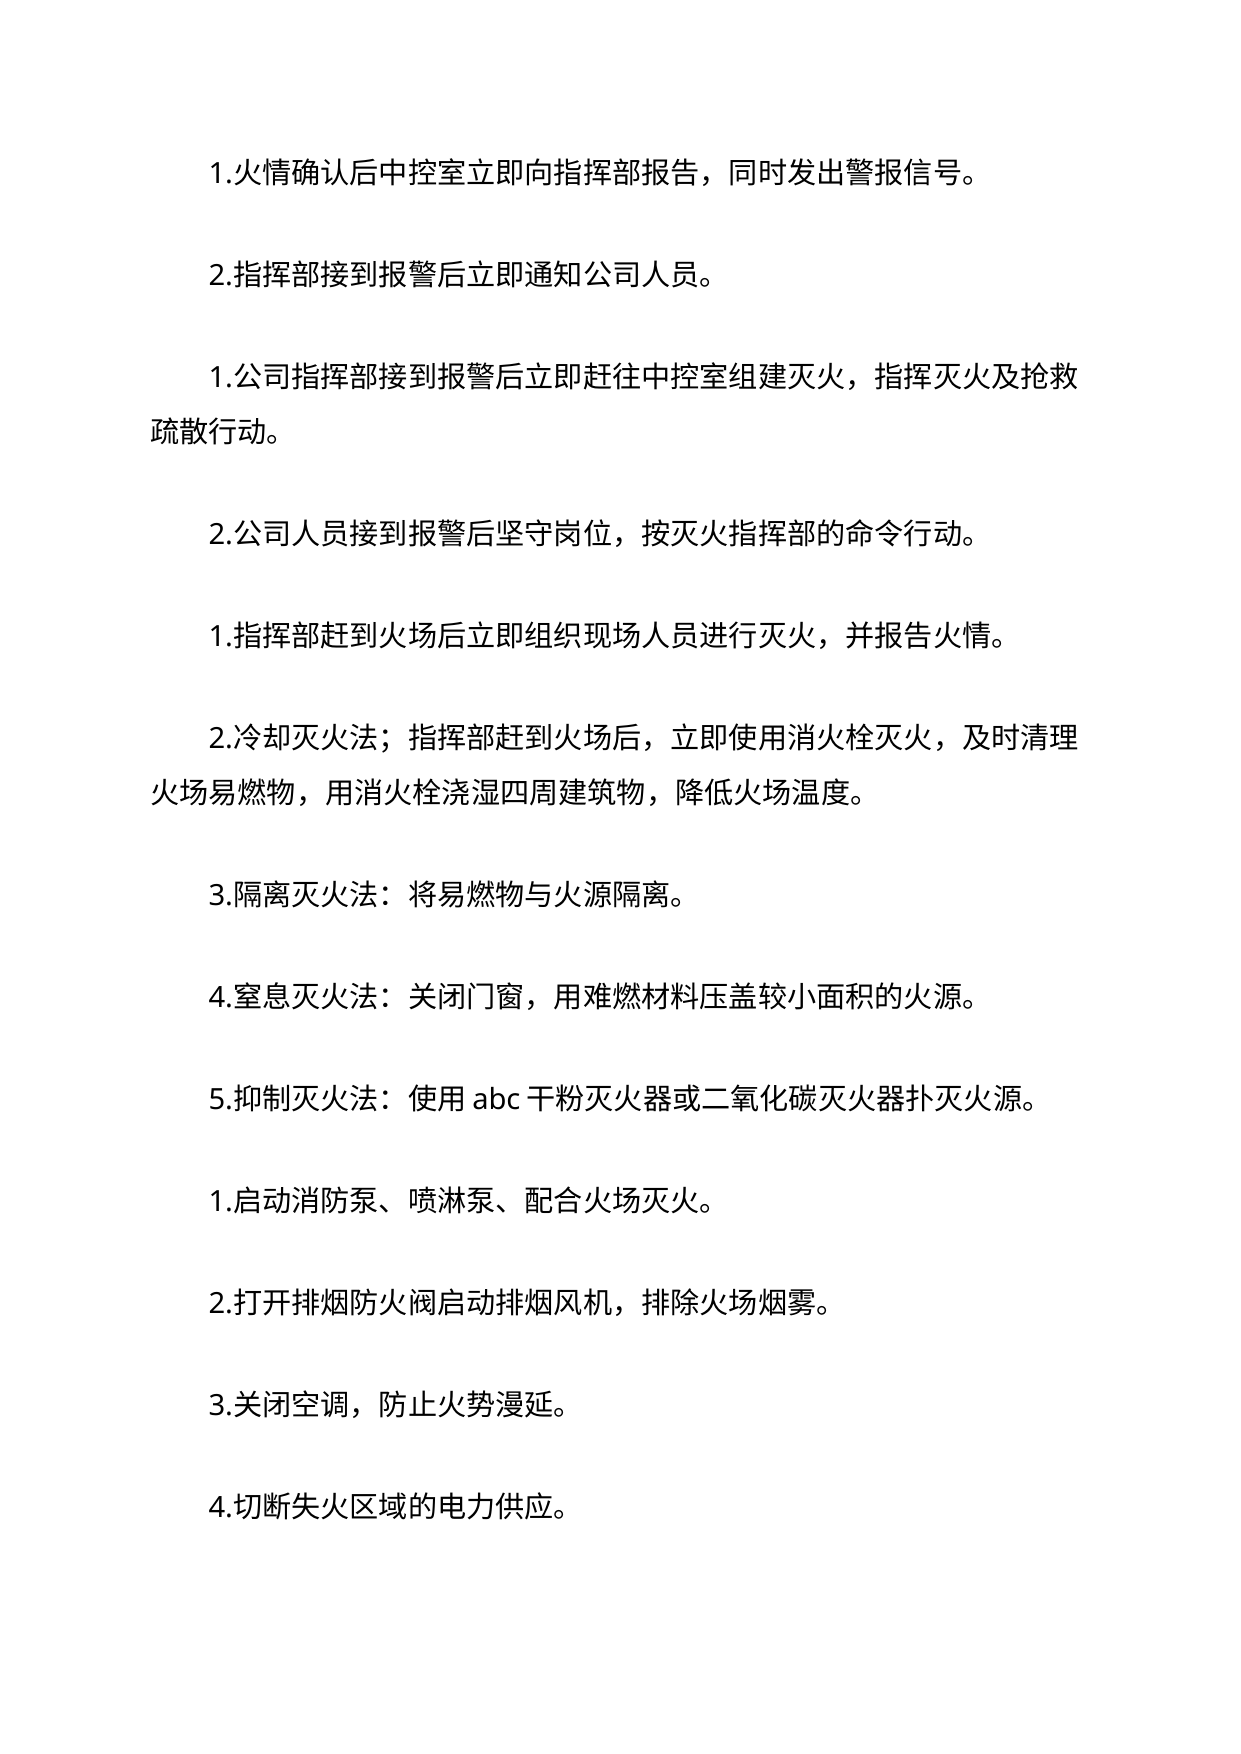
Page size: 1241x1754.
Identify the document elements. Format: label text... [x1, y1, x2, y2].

text 5.抑制灭火法：使用abc干粉灭火器或二氧化碳灭火器扑灭火源。 [150, 1075, 1090, 1118]
text 2.指挥部接到报警后立即通知公司人员。 [150, 252, 1090, 294]
text 1.指挥部赶到火场后立即组织现场人员进行灭火，并报告火情。 [150, 613, 1090, 655]
text 4.切断失火区域的电力供应。 [150, 1483, 1090, 1526]
text 2.打开排烟防火阀启动排烟风机，排除火场烟雾。 [150, 1279, 1090, 1322]
text 4.窒息灭火法：关闭门窗，用难燃材料压盖较小面积的火源。 [150, 973, 1090, 1016]
text 1.火情确认后中控室立即向指挥部报告，同时发出警报信号。 [150, 150, 1090, 192]
text 3.隔离灭火法：将易燃物与火源隔离。 [150, 871, 1090, 914]
text 1.启动消防泵、喷淋泵、配合火场灭火。 [150, 1177, 1090, 1220]
text 3.关闭空调，防止火势漫延。 [150, 1381, 1090, 1424]
text 2.冷却灭火法；指挥部赶到火场后，立即使用消火栓灭火，及时清理火场易燃物，用消火栓浇湿四周建筑物，降低火场温度。 [150, 715, 1090, 812]
text 1.公司指挥部接到报警后立即赶往中控室组建灭火，指挥灭火及抢救疏散行动。 [150, 354, 1090, 451]
text 2.公司人员接到报警后坚守岗位，按灭火指挥部的命令行动。 [150, 511, 1090, 553]
